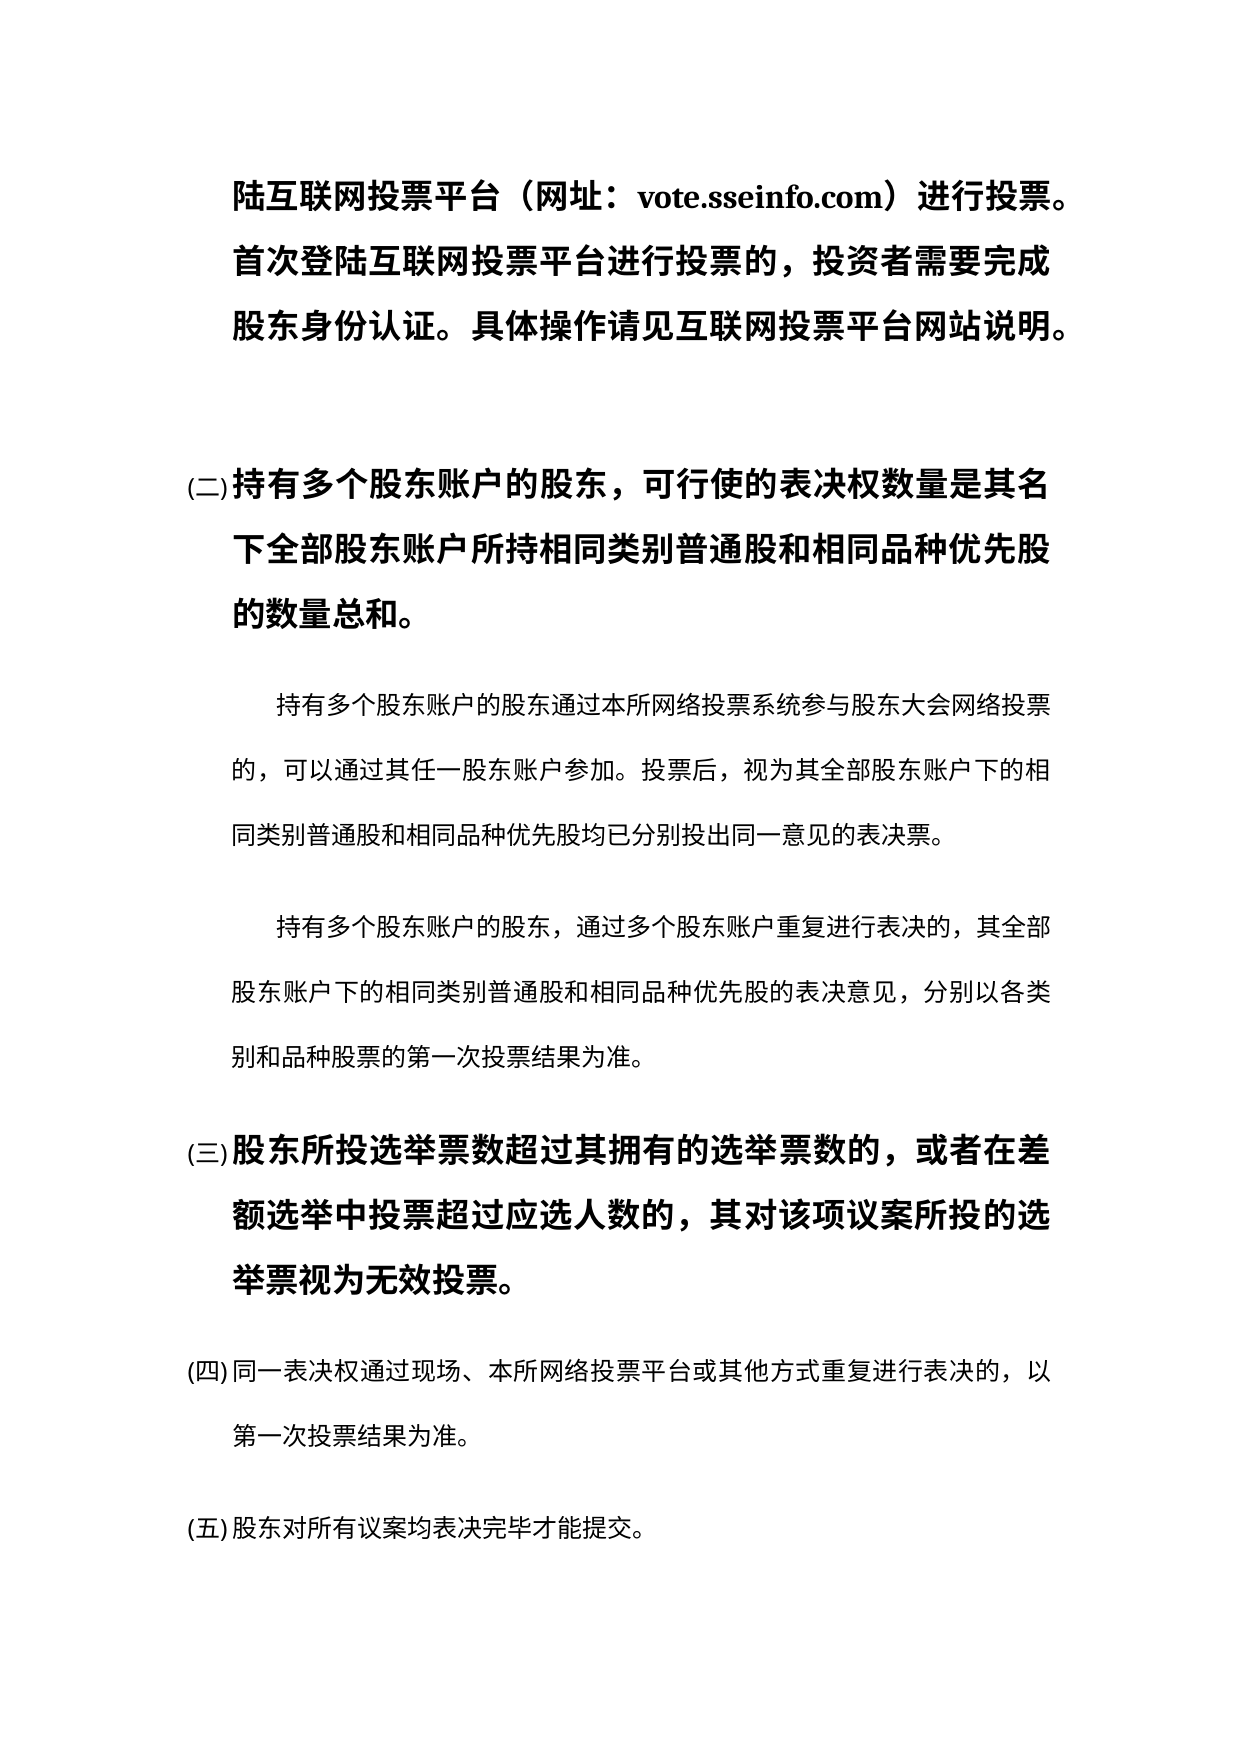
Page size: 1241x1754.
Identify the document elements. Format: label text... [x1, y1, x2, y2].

subtitle 股东对所有议案均表决完毕才能提交。 [187, 1494, 1053, 1559]
subtitle 同一表决权通过现场、本所网络投票平台或其他方式重复进行表决的，以第一次投票结果为准。 [187, 1337, 1053, 1467]
